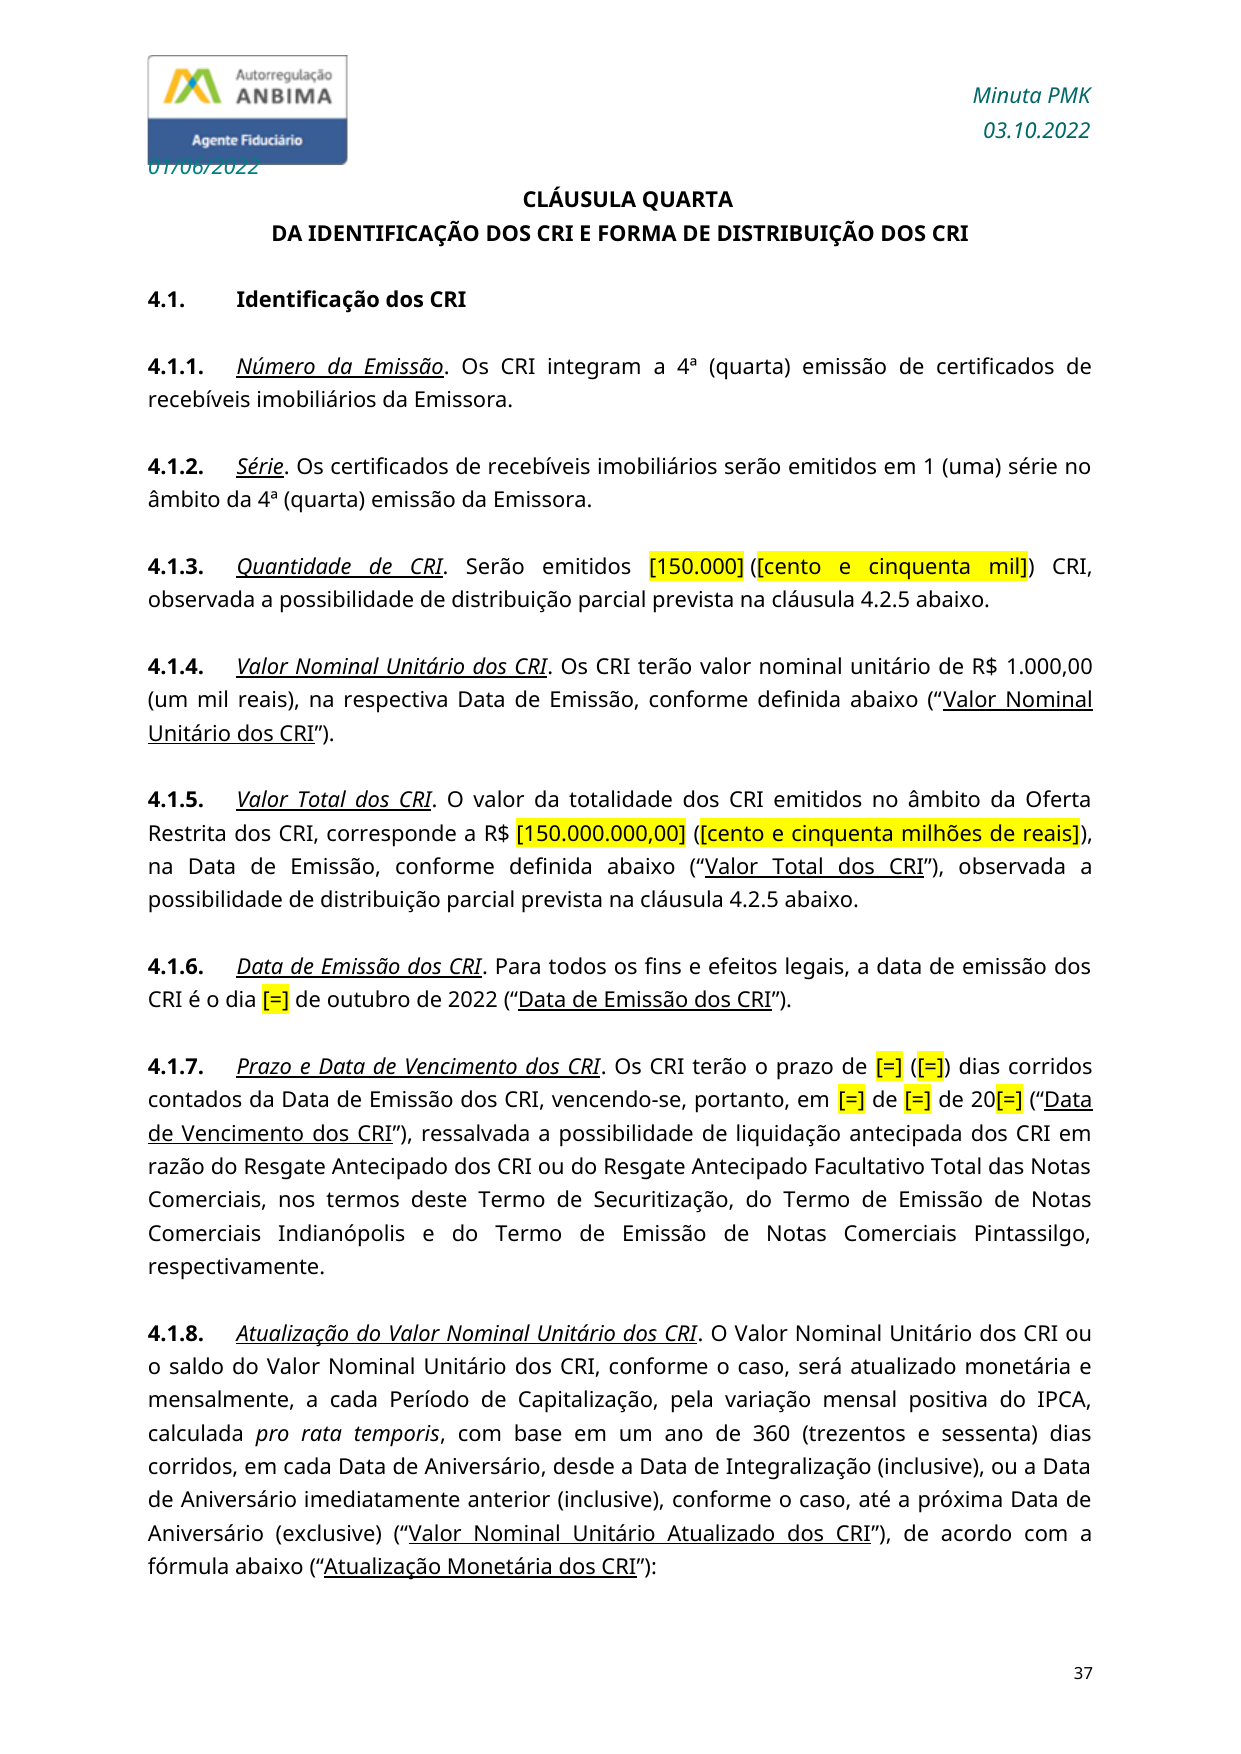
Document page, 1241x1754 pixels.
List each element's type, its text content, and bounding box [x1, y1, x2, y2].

list Número da Emissão. Os CRI integram a 4ª (quarta) emissão de certificados de recebíveis imobiliários da Emissora. [148, 348, 1093, 414]
list Atualização do Valor Nominal Unitário dos CRI. O Valor Nominal Unitário dos CRI ou o saldo do Valor Nominal Unitário dos CRI, conforme o caso, será atualizado monetária e mensalmente, a cada Período de Capitalização, pela variação mensal positiva do IPCA, calculada pro rata temporis, com base em um ano de 360 (trezentos e sessenta) dias corridos, em cada Data de Aniversário, desde a Data de Integralização (inclusive), ou a Data de Aniversário imediatamente anterior (inclusive), conforme o caso, até a próxima Data de Aniversário (exclusive) (“Valor Nominal Unitário Atualizado dos CRI”), de acordo com a fórmula abaixo (“Atualização Monetária dos CRI”): [148, 1314, 1093, 1581]
list Série. Os certificados de recebíveis imobiliários serão emitidos em 1 (uma) série no âmbito da 4ª (quarta) emissão da Emissora. [148, 448, 1093, 514]
list Valor Nominal Unitário dos CRI. Os CRI terão valor nominal unitário de R$ 1.000,00 (um mil reais), na respectiva Data de Emissão, conforme definida abaixo (“Valor Nominal Unitário dos CRI”). [148, 648, 1093, 748]
picture [147, 55, 348, 165]
list Valor Total dos CRI. O valor da totalidade dos CRI emitidos no âmbito da Oferta Restrita dos CRI, corresponde a R$ [150.000.000,00] ([cento e cinquenta milhões de reais]), na Data de Emissão, conforme definida abaixo (“Valor Total dos CRI”), observada a possibilidade de distribuição parcial prevista na cláusula 4.2.5 abaixo. [148, 781, 1093, 914]
list CLÁUSULA QUARTA [133, 181, 1093, 214]
list Quantidade de CRI. Serão emitidos [150.000] ([cento e cinquenta mil]) CRI, observada a possibilidade de distribuição parcial prevista na cláusula 4.2.5 abaixo. [148, 548, 1093, 614]
list DA IDENTIFICAÇÃO DOS CRI E FORMA DE DISTRIBUIÇÃO DOS CRI [148, 214, 1093, 248]
list Data de Emissão dos CRI. Para todos os fins e efeitos legais, a data de emissão dos CRI é o dia [=] de outubro de 2022 (“Data de Emissão dos CRI”). [148, 948, 1093, 1014]
list Identificação dos CRI [148, 281, 1093, 314]
list Prazo e Data de Vencimento dos CRI. Os CRI terão o prazo de [=] ([=]) dias corridos contados da Data de Emissão dos CRI, vencendo-se, portanto, em [=] de [=] de 20[=] (“Data de Vencimento dos CRI”), ressalvada a possibilidade de liquidação antecipada dos CRI em razão do Resgate Antecipado dos CRI ou do Resgate Antecipado Facultativo Total das Notas Comerciais, nos termos deste Termo de Securitização, do Termo de Emissão de Notas Comerciais Indianópolis e do Termo de Emissão de Notas Comerciais Pintassilgo, respectivamente. [148, 1048, 1093, 1281]
